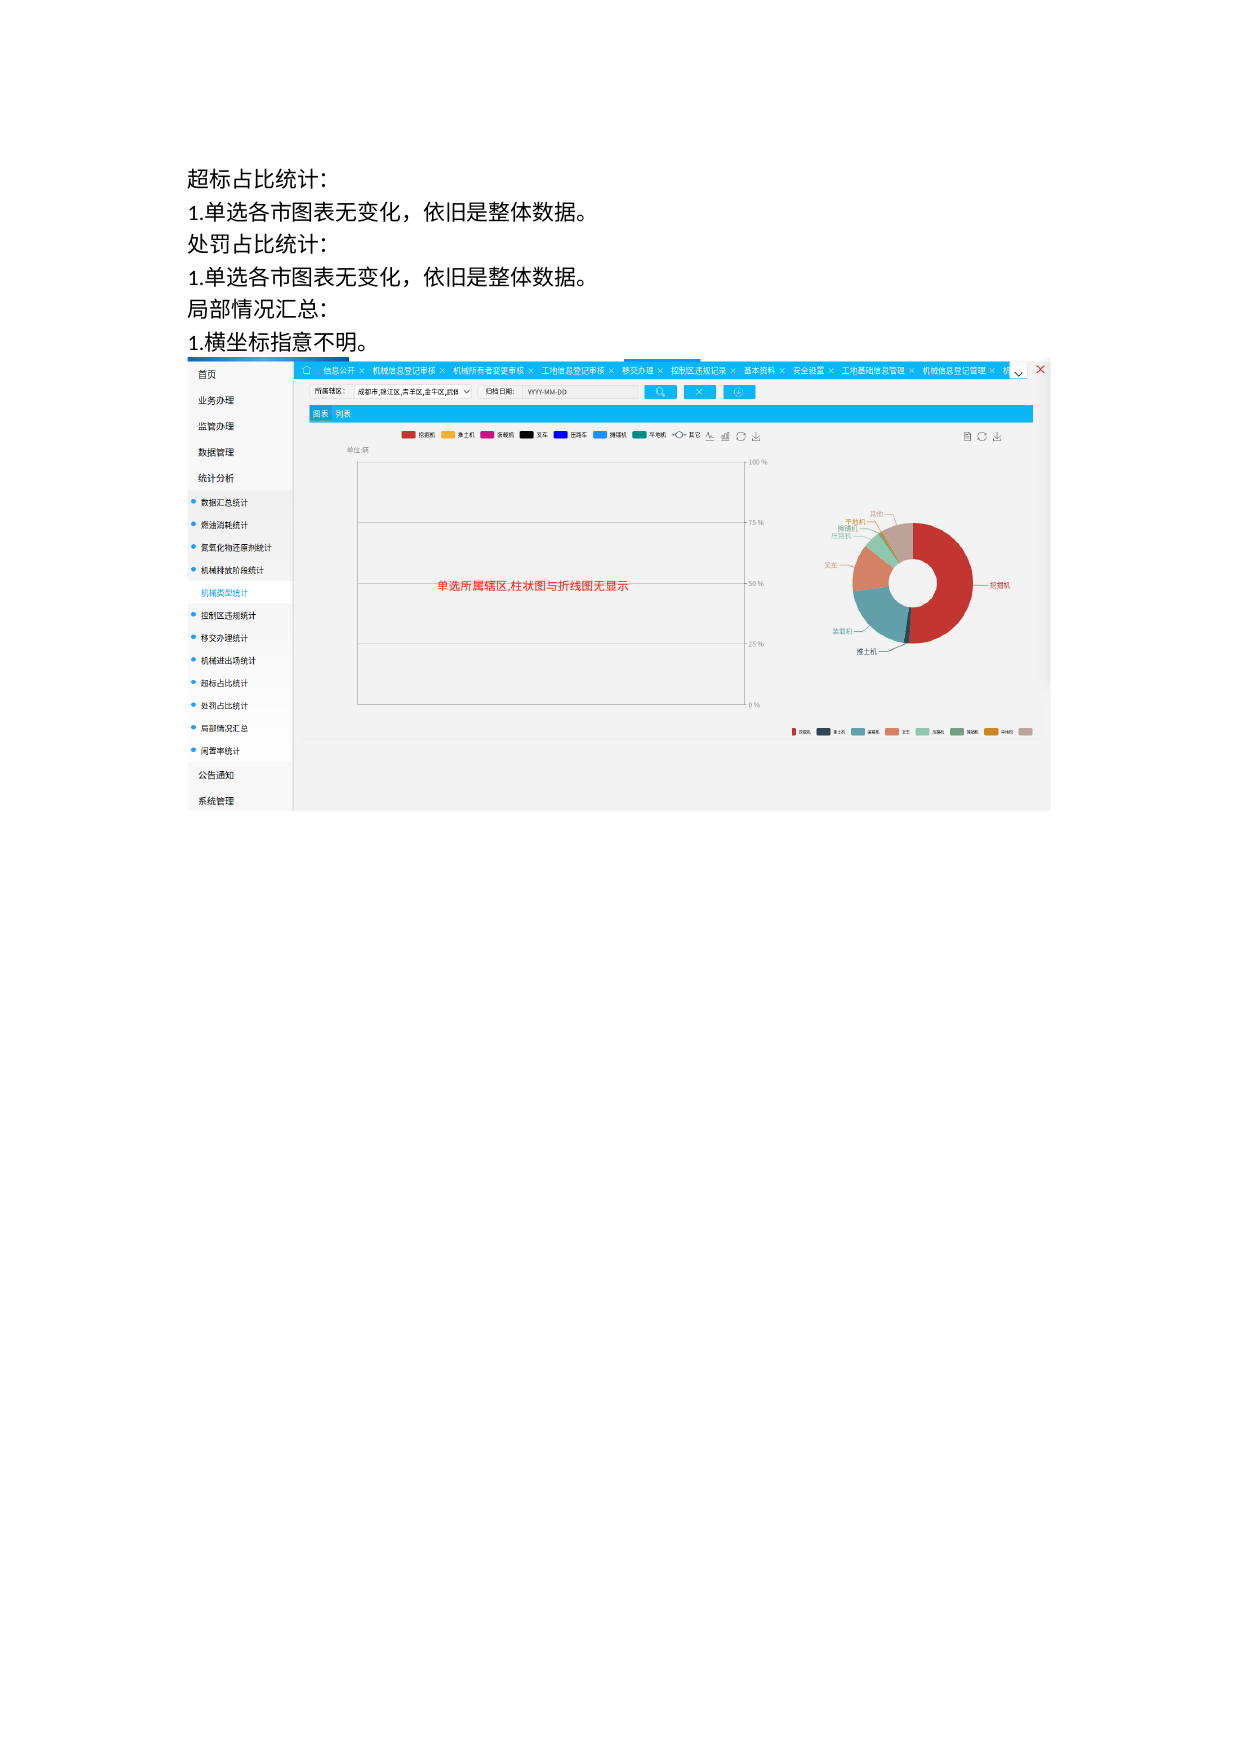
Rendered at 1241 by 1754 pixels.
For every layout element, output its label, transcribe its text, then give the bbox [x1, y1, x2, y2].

text 1.单选各市图表无变化，依旧是整体数据。 [187, 194, 1053, 227]
text 处罚占比统计： [187, 227, 1053, 259]
picture [187, 357, 1051, 811]
text 1.单选各市图表无变化，依旧是整体数据。 [187, 259, 1053, 292]
text 超标占比统计： [187, 162, 1053, 194]
text 局部情况汇总： [187, 292, 1053, 324]
text 1.横坐标指意不明。 [187, 324, 1053, 357]
